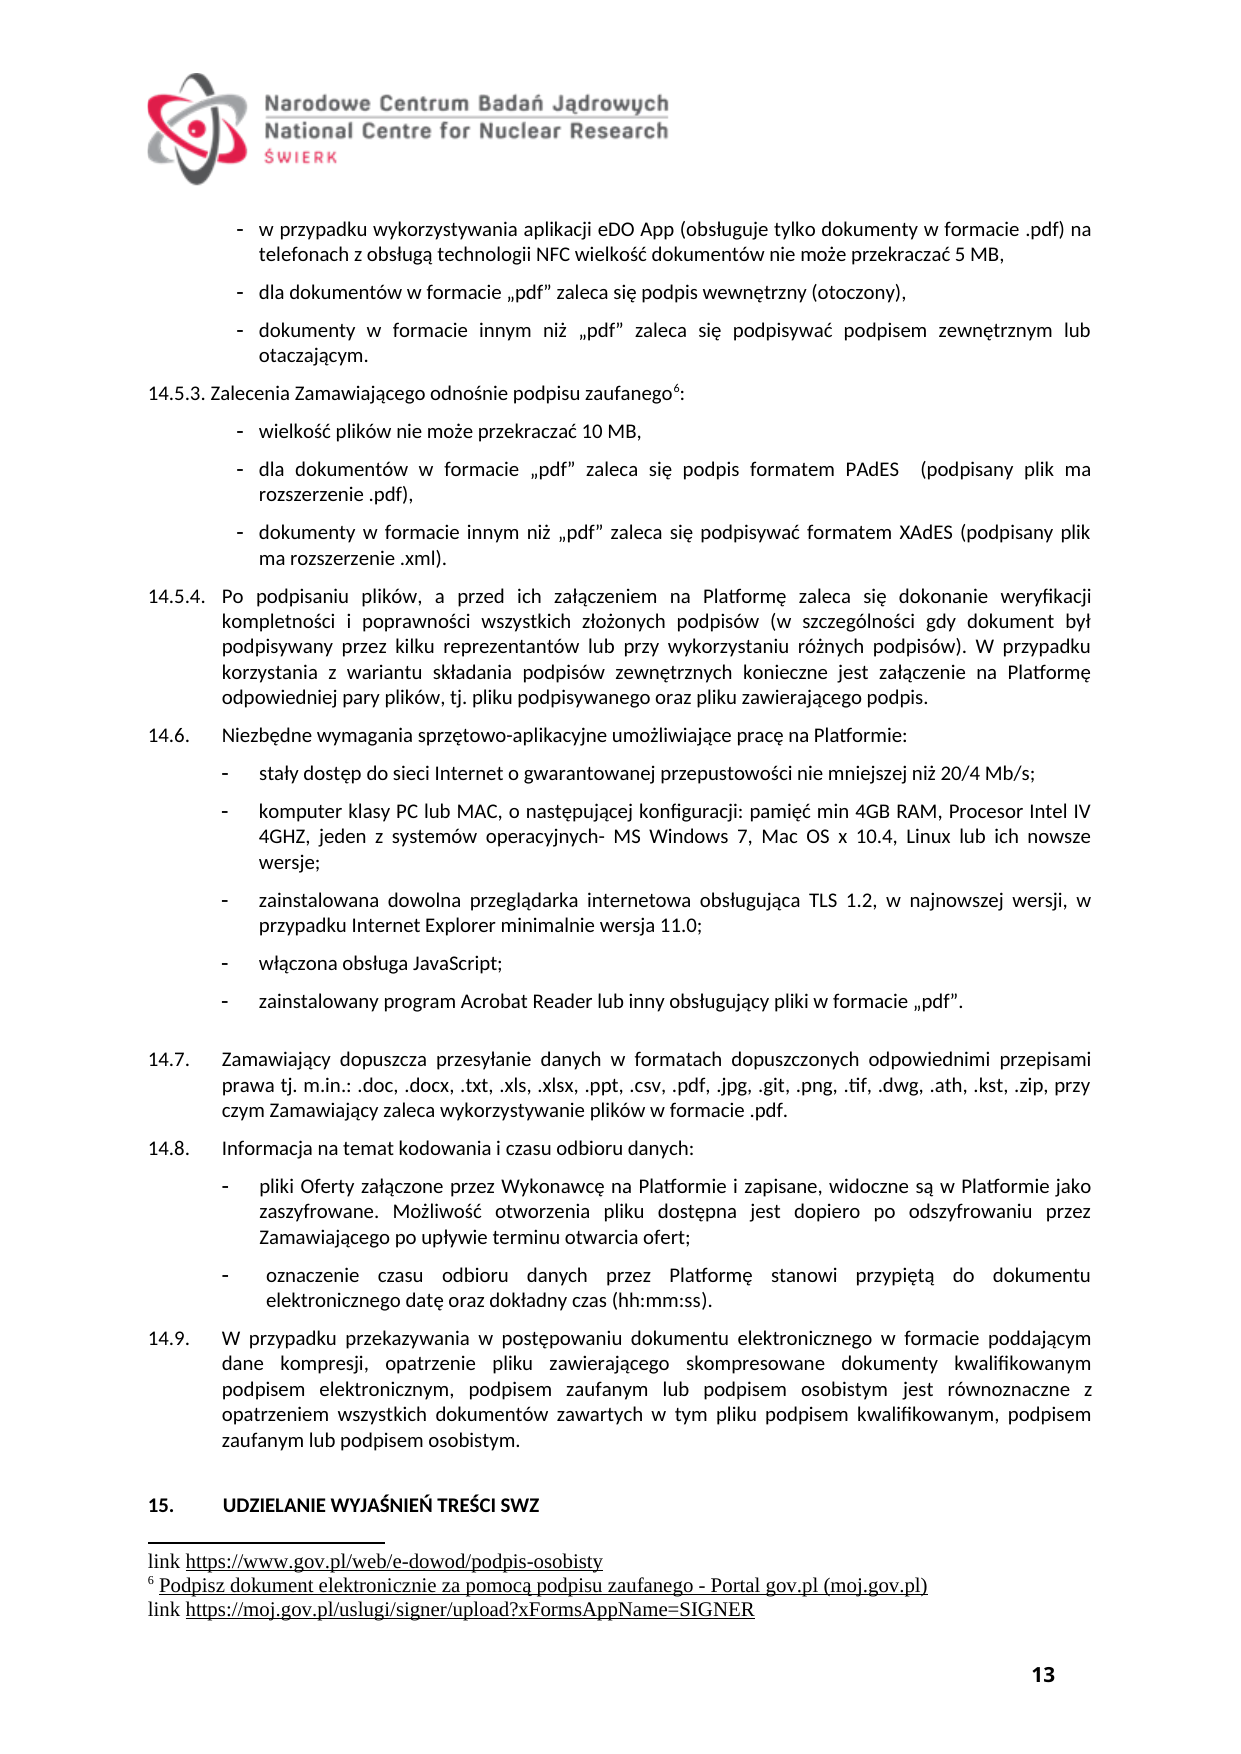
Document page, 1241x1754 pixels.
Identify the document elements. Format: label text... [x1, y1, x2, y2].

text 14.7. Zamawiający dopuszcza przesyłanie danych w formatach dopuszczonych odpowiednimi przepisami prawa tj. m.in.: .doc, .docx, .txt, .xls, .xlsx, .ppt, .csv, .pdf, .jpg, .git, .png, .tif, .dwg, .ath, .kst, .zip, przy czym Zamawiający zaleca wykorzystywanie plików w formacie .pdf. [148, 1046, 1092, 1123]
text 14.5.3. Zalecenia Zamawiającego odnośnie podpisu zaufanego: [148, 380, 1092, 406]
text 14.5.4. Po podpisaniu plików, a przed ich załączeniem na Platformę zaleca się dokonanie weryfikacji kompletności i poprawności wszystkich złożonych podpisów (w szczególności gdy dokument był podpisywany przez kilku reprezentantów lub przy wykorzystaniu różnych podpisów). W przypadku korzystania z wariantu składania podpisów zewnętrznych konieczne jest załączenie na Platformę odpowiedniej pary plików, tj. pliku podpisywanego oraz pliku zawierającego podpis. [148, 583, 1092, 710]
list pliki Oferty załączone przez Wykonawcę na Platformie i zapisane, widoczne są w Platformie jako zaszyfrowane. Możliwość otworzenia pliku dostępna jest dopiero po odszyfrowaniu przez Zamawiającego po upływie terminu otwarcia ofert; [222, 1173, 1092, 1249]
list stały dostęp do sieci Internet o gwarantowanej przepustowości nie mniejszej niż 20/4 Mb/s; [221, 760, 1092, 786]
list dla dokumentów w formacie „pdf” zaleca się podpis formatem PAdES (podpisany plik ma rozszerzenie .pdf), [236, 456, 1092, 507]
list komputer klasy PC lub MAC, o następującej konfiguracji: pamięć min 4GB RAM, Procesor Intel IV 4GHZ, jeden z systemów operacyjnych- MS Windows 7, Mac OS x 10.4, Linux lub ich nowsze wersje; [221, 798, 1092, 874]
list dokumenty w formacie innym niż „pdf” zaleca się podpisywać podpisem zewnętrznym lub otaczającym. [236, 317, 1092, 368]
picture [147, 73, 670, 187]
list wielkość plików nie może przekraczać 10 MB, [236, 418, 1092, 444]
text 14.8. Informacja na temat kodowania i czasu odbioru danych: [148, 1135, 1092, 1161]
list dla dokumentów w formacie „pdf” zaleca się podpis wewnętrzny (otoczony), [236, 279, 1092, 304]
list zainstalowany program Acrobat Reader lub inny obsługujący pliki w formacie „pdf”. [221, 988, 1092, 1014]
text 15. UDZIELANIE WYJAŚNIEŃ TREŚCI SWZ [148, 1492, 1092, 1518]
text 14.6. Niezbędne wymagania sprzętowo-aplikacyjne umożliwiające pracę na Platformie: [148, 722, 1092, 748]
list zainstalowana dowolna przeglądarka internetowa obsługująca TLS 1.2, w najnowszej wersji, w przypadku Internet Explorer minimalnie wersja 11.0; [221, 887, 1092, 938]
list dokumenty w formacie innym niż „pdf” zaleca się podpisywać formatem XAdES (podpisany plik ma rozszerzenie .xml). [236, 519, 1092, 570]
list włączona obsługa JavaScript; [221, 950, 1092, 976]
text 14.9. W przypadku przekazywania w postępowaniu dokumentu elektronicznego w formacie poddającym dane kompresji, opatrzenie pliku zawierającego skompresowane dokumenty kwalifikowanym podpisem elektronicznym, podpisem zaufanym lub podpisem osobistym jest równoznaczne z opatrzeniem wszystkich dokumentów zawartych w tym pliku podpisem kwalifikowanym, podpisem zaufanym lub podpisem osobistym. [148, 1325, 1092, 1452]
list oznaczenie czasu odbioru danych przez Platformę stanowi przypiętą do dokumentu elektronicznego datę oraz dokładny czas (hh:mm:ss). [222, 1262, 1092, 1313]
list w przypadku wykorzystywania aplikacji eDO App (obsługuje tylko dokumenty w formacie .pdf) na telefonach z obsługą technologii NFC wielkość dokumentów nie może przekraczać 5 MB, [236, 216, 1092, 267]
